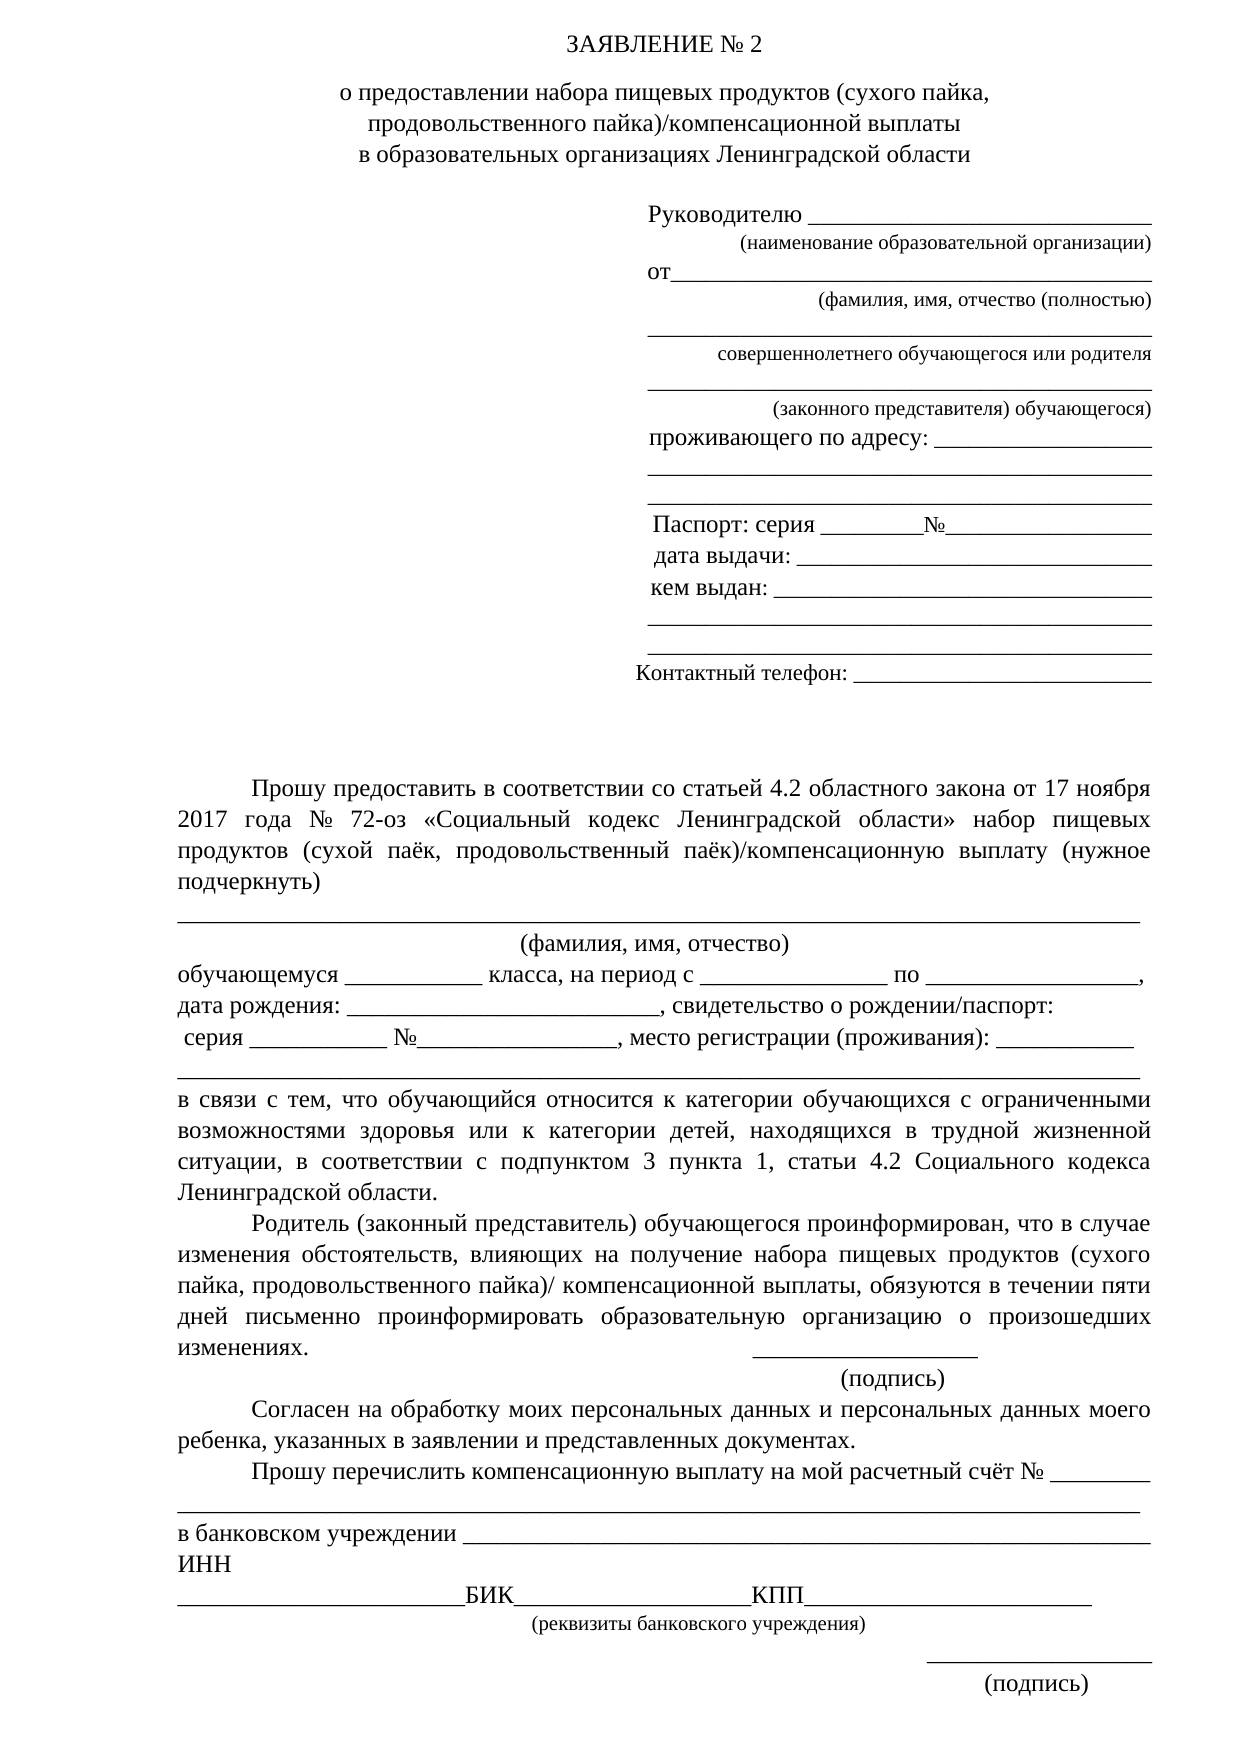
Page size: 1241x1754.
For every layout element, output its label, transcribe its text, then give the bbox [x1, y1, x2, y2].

text в связи с тем, что обучающийся относится к категории обучающихся с ограниченными возможностями здоровья или к категории детей, находящихся в трудной жизненной ситуации, в соответствии с подпунктом 3 пункта 1, статьи 4.2 Социального кодекса Ленинградской области. [177, 1084, 1152, 1206]
text (наименование образовательной организации) [177, 230, 1152, 254]
text ЗАЯВЛЕНИЕ № 2 [177, 29, 1152, 58]
text проживающего по адресу: ___________________ [177, 422, 1152, 450]
text _____________________________________________________________________________ [177, 1053, 1152, 1081]
text ____________________________________________ [177, 367, 1152, 393]
text обучающемуся ___________ класса, на период с _______________ по _________________, [177, 959, 1152, 988]
text продовольственного пайка)/компенсационной выплаты [177, 108, 1152, 137]
text в банковском учреждении _______________________________________________________ [177, 1518, 1152, 1547]
text дата рождения: _________________________, свидетельство о рождении/паспорт: [177, 991, 1152, 1019]
text (фамилия, имя, отчество) [177, 928, 1152, 957]
text (подпись) [177, 1668, 1152, 1697]
text ____________________________________________ [177, 603, 1152, 629]
text (законного представителя) обучающегося) [177, 396, 1152, 420]
text ____________________________________________ [177, 631, 1152, 657]
text Руководителю ______________________________ [177, 199, 1152, 228]
text (подпись) [177, 1363, 1152, 1392]
text от__________________________________________ [177, 256, 1152, 284]
text ____________________________________________ [177, 453, 1152, 479]
text совершеннолетнего обучающегося или родителя [177, 341, 1152, 365]
text Прошу предоставить в соответствии со статьей 4.2 областного закона от 17 ноября 2017 года № 72-оз «Социальный кодекс Ленинградской области» набор пищевых продуктов (сухой паёк, продовольственный паёк)/компенсационную выплату (нужное подчеркнуть) _____________________________________________________________________________ [177, 773, 1152, 926]
text Родитель (законный представитель) обучающегося проинформирован, что в случае изменения обстоятельств, влияющих на получение набора пищевых продуктов (сухого пайка, продовольственного пайка)/ компенсационной выплаты, обязуются в течении пяти дней письменно проинформировать образовательную организацию о произошедших изменениях. __________________ [177, 1208, 1152, 1361]
text (реквизиты банковского учреждения) [177, 1611, 1152, 1635]
text ____________________________________________ [177, 481, 1152, 507]
text Прошу перечислить компенсационную выплату на мой расчетный счёт № ________ [177, 1456, 1152, 1485]
text Контактный телефон: __________________________ [177, 659, 1152, 686]
text __________________ [177, 1637, 1152, 1666]
text ____________________________________________ [177, 313, 1152, 339]
text серия ___________ №________________, место регистрации (проживания): ___________ [177, 1022, 1152, 1050]
text Паспорт: серия _________№__________________ [177, 509, 1152, 538]
text о предоставлении набора пищевых продуктов (сухого пайка, [177, 77, 1152, 106]
text в образовательных организациях Ленинградской области [177, 139, 1152, 168]
text Согласен на обработку моих персональных данных и персональных данных моего ребенка, указанных в заявлении и представленных документах. [177, 1394, 1152, 1454]
text (фамилия, имя, отчество (полностью) [177, 287, 1152, 311]
text _____________________________________________________________________________ [177, 1487, 1152, 1516]
text ИНН _______________________БИК___________________КПП_______________________ [177, 1549, 1152, 1609]
text кем выдан: _________________________________ [177, 572, 1152, 600]
text дата выдачи: _______________________________ [177, 541, 1152, 569]
